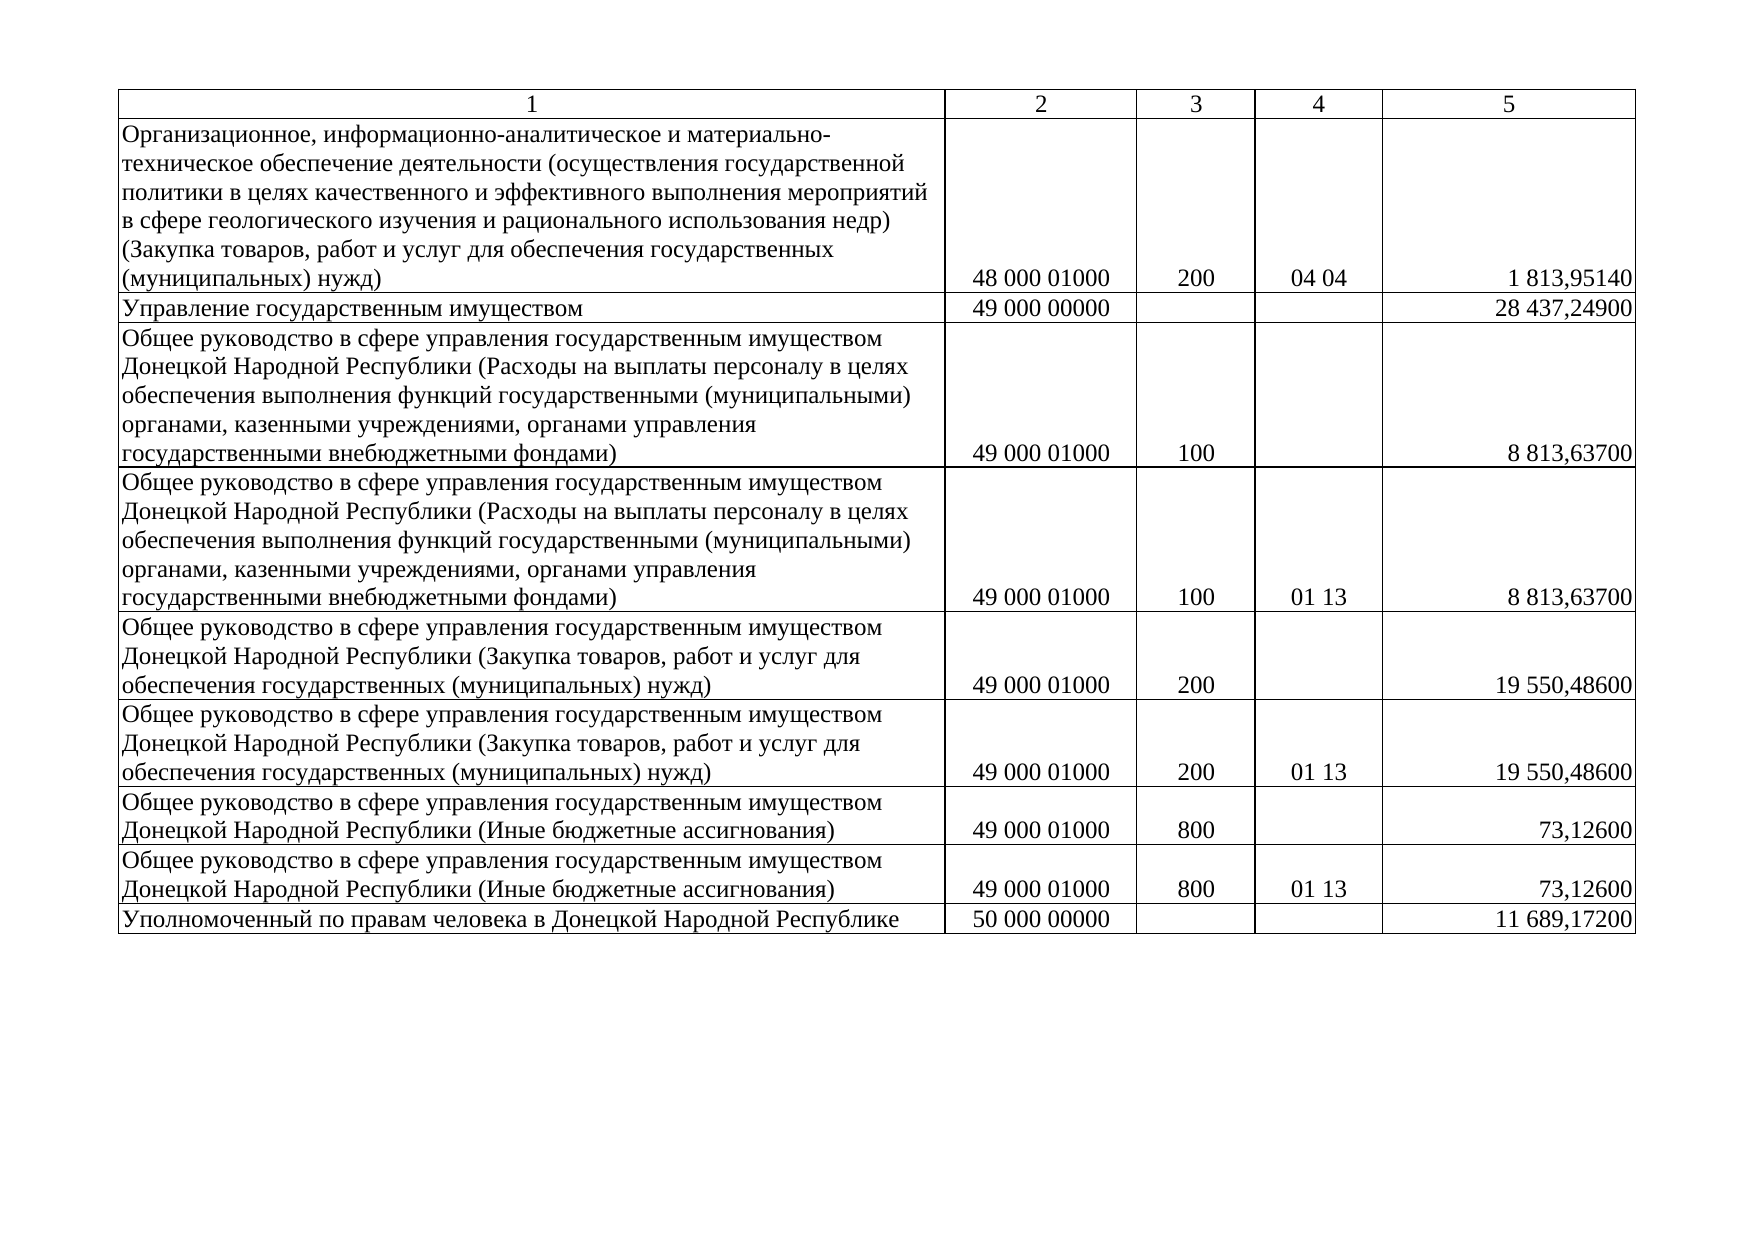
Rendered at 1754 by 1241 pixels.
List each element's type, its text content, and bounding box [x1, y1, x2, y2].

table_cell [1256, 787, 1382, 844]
table_header 2 [946, 90, 1136, 118]
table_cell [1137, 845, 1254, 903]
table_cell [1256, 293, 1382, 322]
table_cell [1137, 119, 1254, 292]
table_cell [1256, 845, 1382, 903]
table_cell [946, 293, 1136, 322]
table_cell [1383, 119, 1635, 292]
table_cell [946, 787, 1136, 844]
table_header 1 [119, 90, 944, 118]
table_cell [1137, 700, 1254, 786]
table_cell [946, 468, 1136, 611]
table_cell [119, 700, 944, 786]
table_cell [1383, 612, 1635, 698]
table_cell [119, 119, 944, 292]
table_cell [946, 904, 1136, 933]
table_header 4 [1256, 90, 1382, 118]
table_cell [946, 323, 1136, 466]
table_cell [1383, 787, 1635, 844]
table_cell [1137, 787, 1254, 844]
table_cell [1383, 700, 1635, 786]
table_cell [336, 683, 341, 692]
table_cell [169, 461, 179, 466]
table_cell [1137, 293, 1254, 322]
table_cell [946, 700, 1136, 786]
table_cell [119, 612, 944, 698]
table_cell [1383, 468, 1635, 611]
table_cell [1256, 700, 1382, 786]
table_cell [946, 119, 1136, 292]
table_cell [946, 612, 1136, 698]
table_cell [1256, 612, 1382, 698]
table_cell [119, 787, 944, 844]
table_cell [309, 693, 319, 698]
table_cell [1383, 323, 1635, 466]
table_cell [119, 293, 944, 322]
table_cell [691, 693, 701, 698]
table_header 5 [1383, 90, 1635, 118]
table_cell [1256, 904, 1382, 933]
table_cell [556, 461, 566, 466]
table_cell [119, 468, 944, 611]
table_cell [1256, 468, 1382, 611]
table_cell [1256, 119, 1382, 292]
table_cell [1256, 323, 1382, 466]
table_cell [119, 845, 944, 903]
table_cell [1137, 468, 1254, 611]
table_header 3 [1137, 90, 1254, 118]
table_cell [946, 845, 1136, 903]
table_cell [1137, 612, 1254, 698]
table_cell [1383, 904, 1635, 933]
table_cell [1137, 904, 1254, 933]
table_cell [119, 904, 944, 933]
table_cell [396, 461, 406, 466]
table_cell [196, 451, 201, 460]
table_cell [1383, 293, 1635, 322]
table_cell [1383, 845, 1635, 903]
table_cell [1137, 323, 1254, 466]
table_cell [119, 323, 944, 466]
